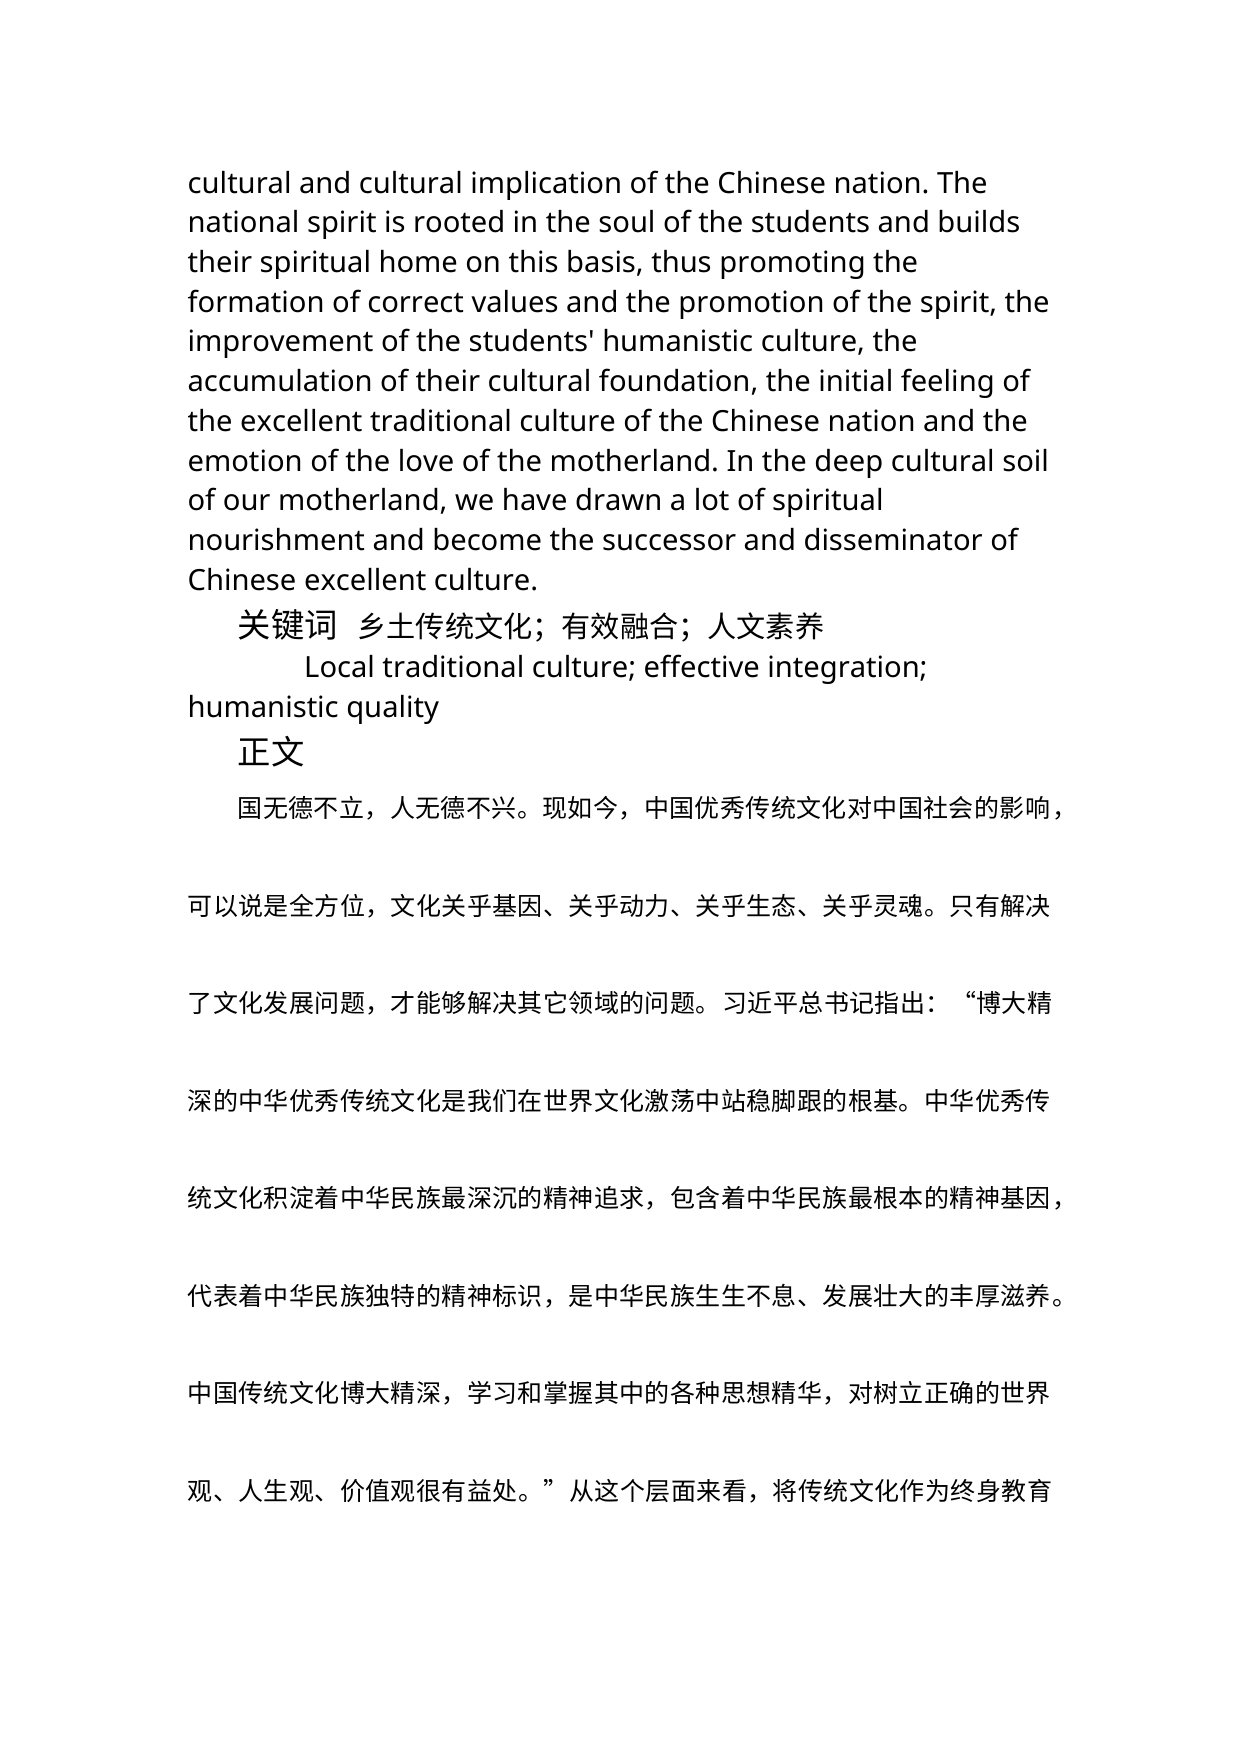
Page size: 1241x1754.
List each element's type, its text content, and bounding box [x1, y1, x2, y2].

text 正文 [187, 726, 1053, 774]
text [187, 162, 1053, 598]
text Local traditional culture; effective integration; humanistic quality [187, 647, 1053, 726]
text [187, 774, 1053, 1522]
text 关键词 乡土传统文化；有效融合；人文素养 [187, 598, 1053, 647]
